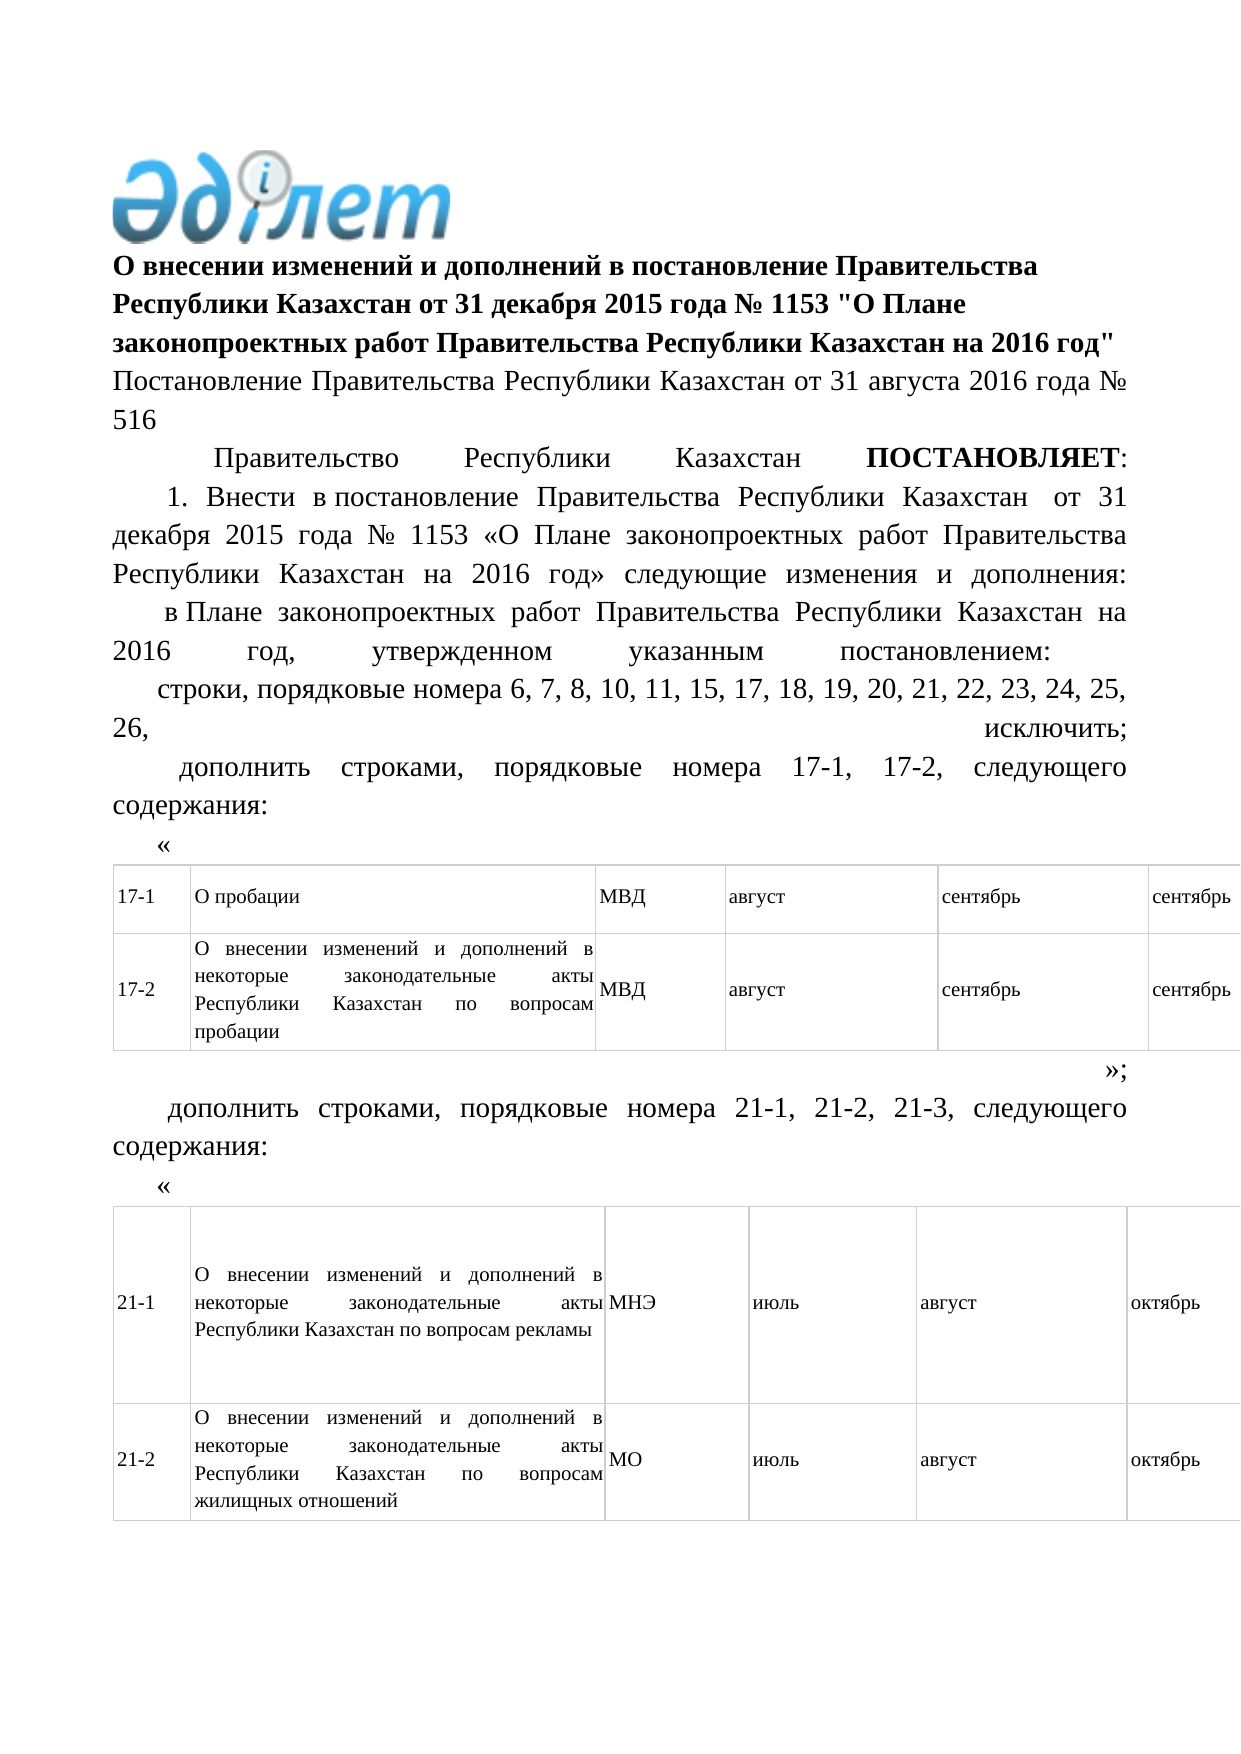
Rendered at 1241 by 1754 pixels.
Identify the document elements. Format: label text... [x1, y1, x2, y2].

table_cell О внесении изменений и дополнений в некоторые законодательные акты Республики Казахстан по вопросам пробации [191, 934, 595, 1050]
table_header сентябрь [1149, 866, 1240, 933]
table_header октябрь [1128, 1207, 1240, 1402]
text Правительство Республики Казахстан ПОСТАНОВЛЯЕТ: 1. Внести в постановление Правительства Республики Казахстан от 31 декабря 2015 года № 1153 «О Плане законопроектных работ Правительства Республики Казахстан на 2016 год» следующие изменения и дополнения: в Плане законопроектных работ Правительства Республики Казахстан на 2016 год, утвержденном указанным постановлением: строки, порядковые номера 6, 7, 8, 10, 11, 15, 17, 18, 19, 20, 21, 22, 23, 24, 25, 26, исключить; дополнить строками, порядковые номера 17-1, 17-2, следующего содержания: « [112, 440, 1128, 859]
table_header август [917, 1207, 1126, 1402]
text О внесении изменений и дополнений в постановление Правительства Республики Казахстан от 31 декабря 2015 года № 1153 "О Плане законопроектных работ Правительства Республики Казахстан на 2016 год" [112, 248, 1128, 358]
table_header МВД [596, 866, 725, 933]
table_cell О внесении изменений и дополнений в некоторые законодательные акты Республики Казахстан по вопросам жилищных отношений [191, 1404, 604, 1520]
table_cell октябрь [1128, 1404, 1240, 1520]
table_cell август [726, 934, 937, 1050]
table_cell 17-2 [114, 934, 190, 1050]
table_header август [726, 866, 937, 933]
table_header сентябрь [939, 866, 1148, 933]
table_cell июль [750, 1404, 916, 1520]
picture [112, 150, 451, 244]
table_cell МВД [596, 934, 725, 1050]
table_header 21-1 [114, 1207, 190, 1402]
table_cell сентябрь [939, 934, 1148, 1050]
table_cell август [917, 1404, 1126, 1520]
text »; дополнить строками, порядковые номера 21-1, 21-2, 21-3, следующего содержания: « [112, 1051, 1128, 1201]
table_cell 21-2 [114, 1404, 190, 1520]
table_header 17-1 [114, 866, 190, 933]
table_cell МО [606, 1404, 748, 1520]
table_header О пробации [191, 866, 595, 933]
table_cell сентябрь [1149, 934, 1240, 1050]
table_header июль [750, 1207, 916, 1402]
text Постановление Правительства Республики Казахстан от 31 августа 2016 года № 516 [112, 363, 1128, 435]
table_header О внесении изменений и дополнений в некоторые законодательные акты Республики Казахстан по вопросам рекламы [191, 1207, 604, 1402]
table_header МНЭ [606, 1207, 748, 1402]
